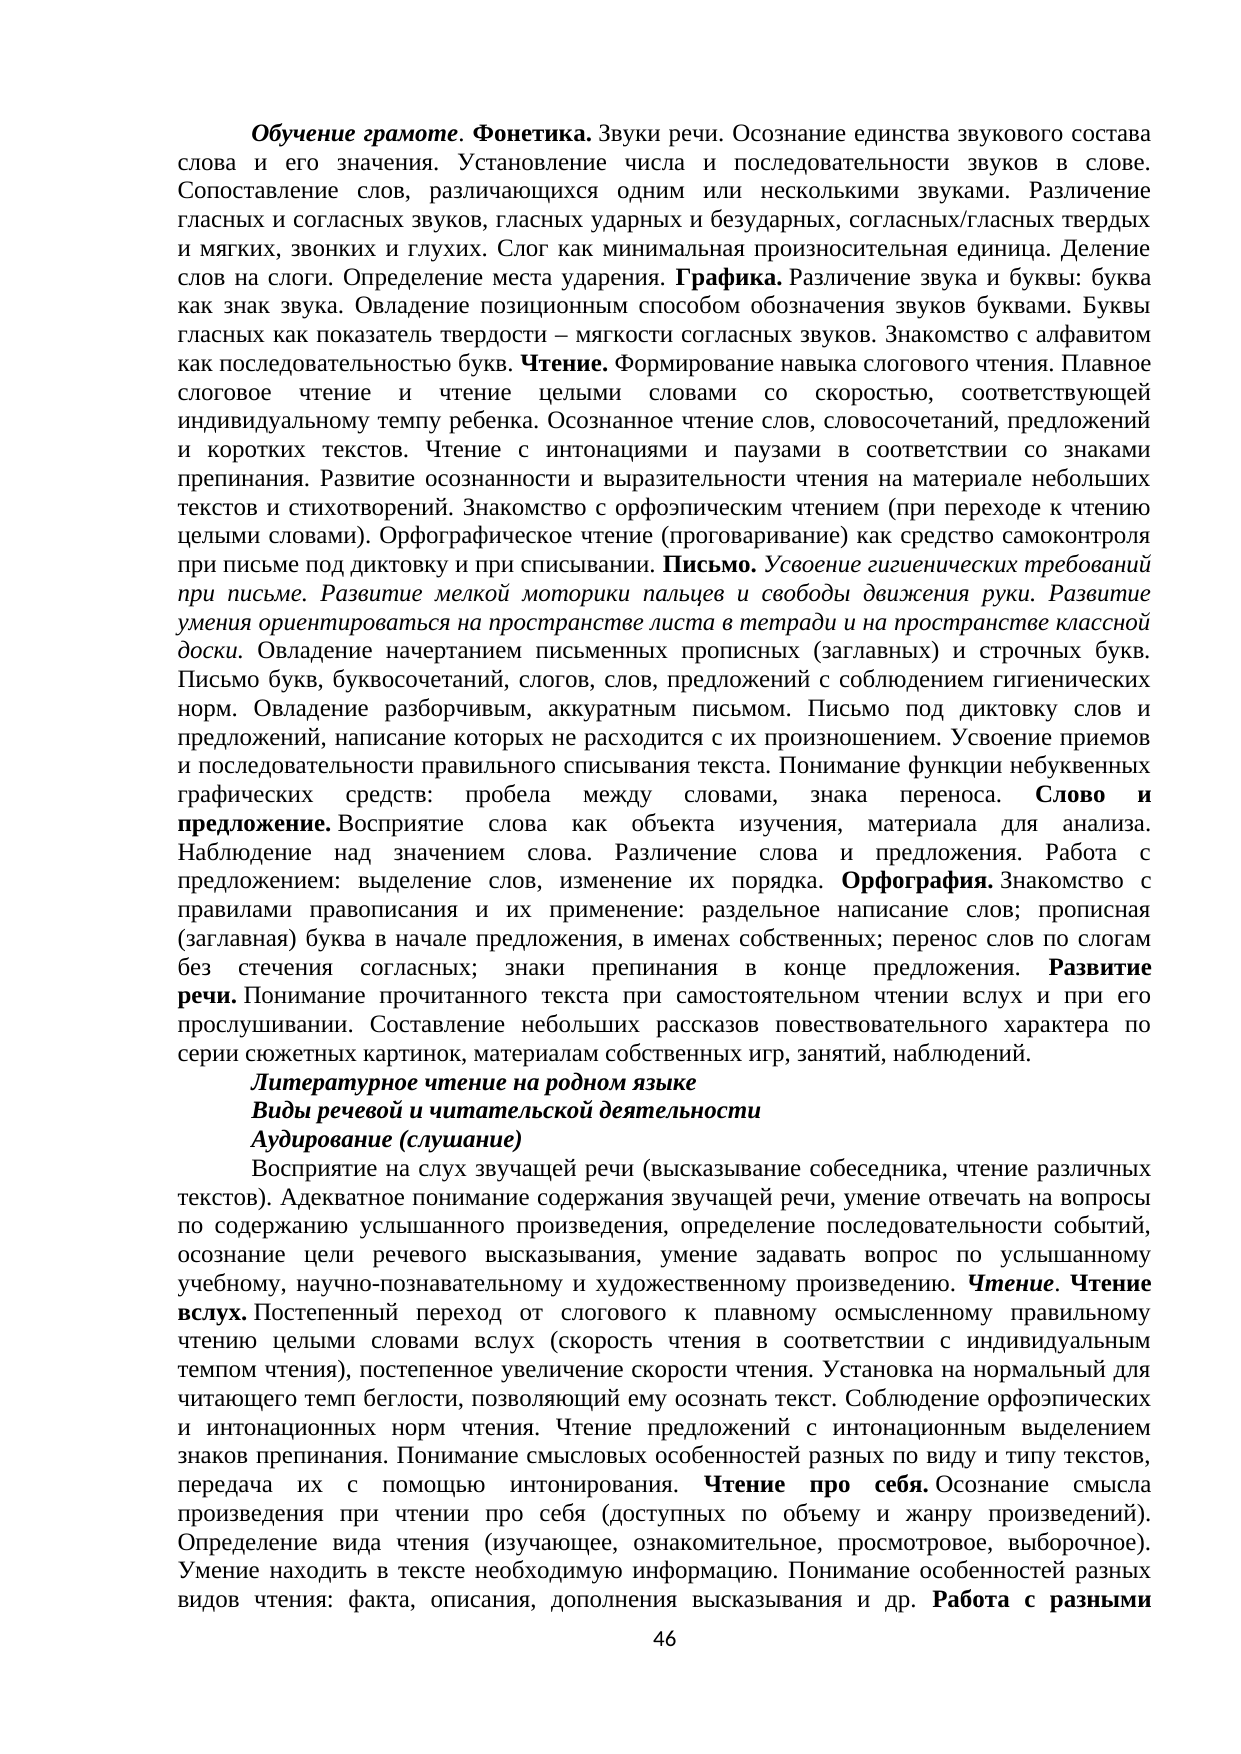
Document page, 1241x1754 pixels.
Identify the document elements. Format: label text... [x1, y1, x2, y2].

text Обучение грамоте. Фонетика. Звуки речи. Осознание единства звукового состава слова и его значения. Установление числа и последовательности звуков в слове. Сопоставление слов, различающихся одним или несколькими звуками. Различение гласных и согласных звуков, гласных ударных и безударных, согласных/гласных твердых и мягких, звонких и глухих. Слог как минимальная произносительная единица. Деление слов на слоги. Определение места ударения. Графика. Различение звука и буквы: буква как знак звука. Овладение позиционным способом обозначения звуков буквами. Буквы гласных как показатель твердости – мягкости согласных звуков. Знакомство с алфавитом как последовательностью букв. Чтение. Формирование навыка слогового чтения. Плавное слоговое чтение и чтение целыми словами со скоростью, соответствующей индивидуальному темпу ребенка. Осознанное чтение слов, словосочетаний, предложений и коротких текстов. Чтение с интонациями и паузами в соответствии со знаками препинания. Развитие осознанности и выразительности чтения на материале небольших текстов и стихотворений. Знакомство с орфоэпическим чтением (при переходе к чтению целыми словами). Орфографическое чтение (проговаривание) как средство самоконтроля при письме под диктовку и при списывании. Письмо. Усвоение гигиенических требований при письме. Развитие мелкой моторики пальцев и свободы движения руки. Развитие умения ориентироваться на пространстве листа в тетради и на пространстве классной доски. Овладение начертанием письменных прописных (заглавных) и строчных букв. Письмо букв, буквосочетаний, слогов, слов, предложений с соблюдением гигиенических норм. Овладение разборчивым, аккуратным письмом. Письмо под диктовку слов и предложений, написание которых не расходится с их произношением. Усвоение приемов и последовательности правильного списывания текста. Понимание функции небуквенных графических средств: пробела между словами, знака переноса. Слово и предложение. Восприятие слова как объекта изучения, материала для анализа. Наблюдение над значением слова. Различение слова и предложения. Работа с предложением: выделение слов, изменение их порядка. Орфография. Знакомство с правилами правописания и их применение: раздельное написание слов; прописная (заглавная) буква в начале предложения, в именах собственных; перенос слов по слогам без стечения согласных; знаки препинания в конце предложения. Развитие речи. Понимание прочитанного текста при самостоятельном чтении вслух и при его прослушивании. Составление небольших рассказов повествовательного характера по серии сюжетных картинок, материалам собственных игр, занятий, наблюдений. [177, 118, 1152, 1067]
text Виды речевой и читательской деятельности [177, 1096, 1152, 1124]
text Литературное чтение на родном языке [177, 1067, 1152, 1096]
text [177, 1153, 1152, 1613]
text Аудирование (слушание) [177, 1124, 1152, 1153]
